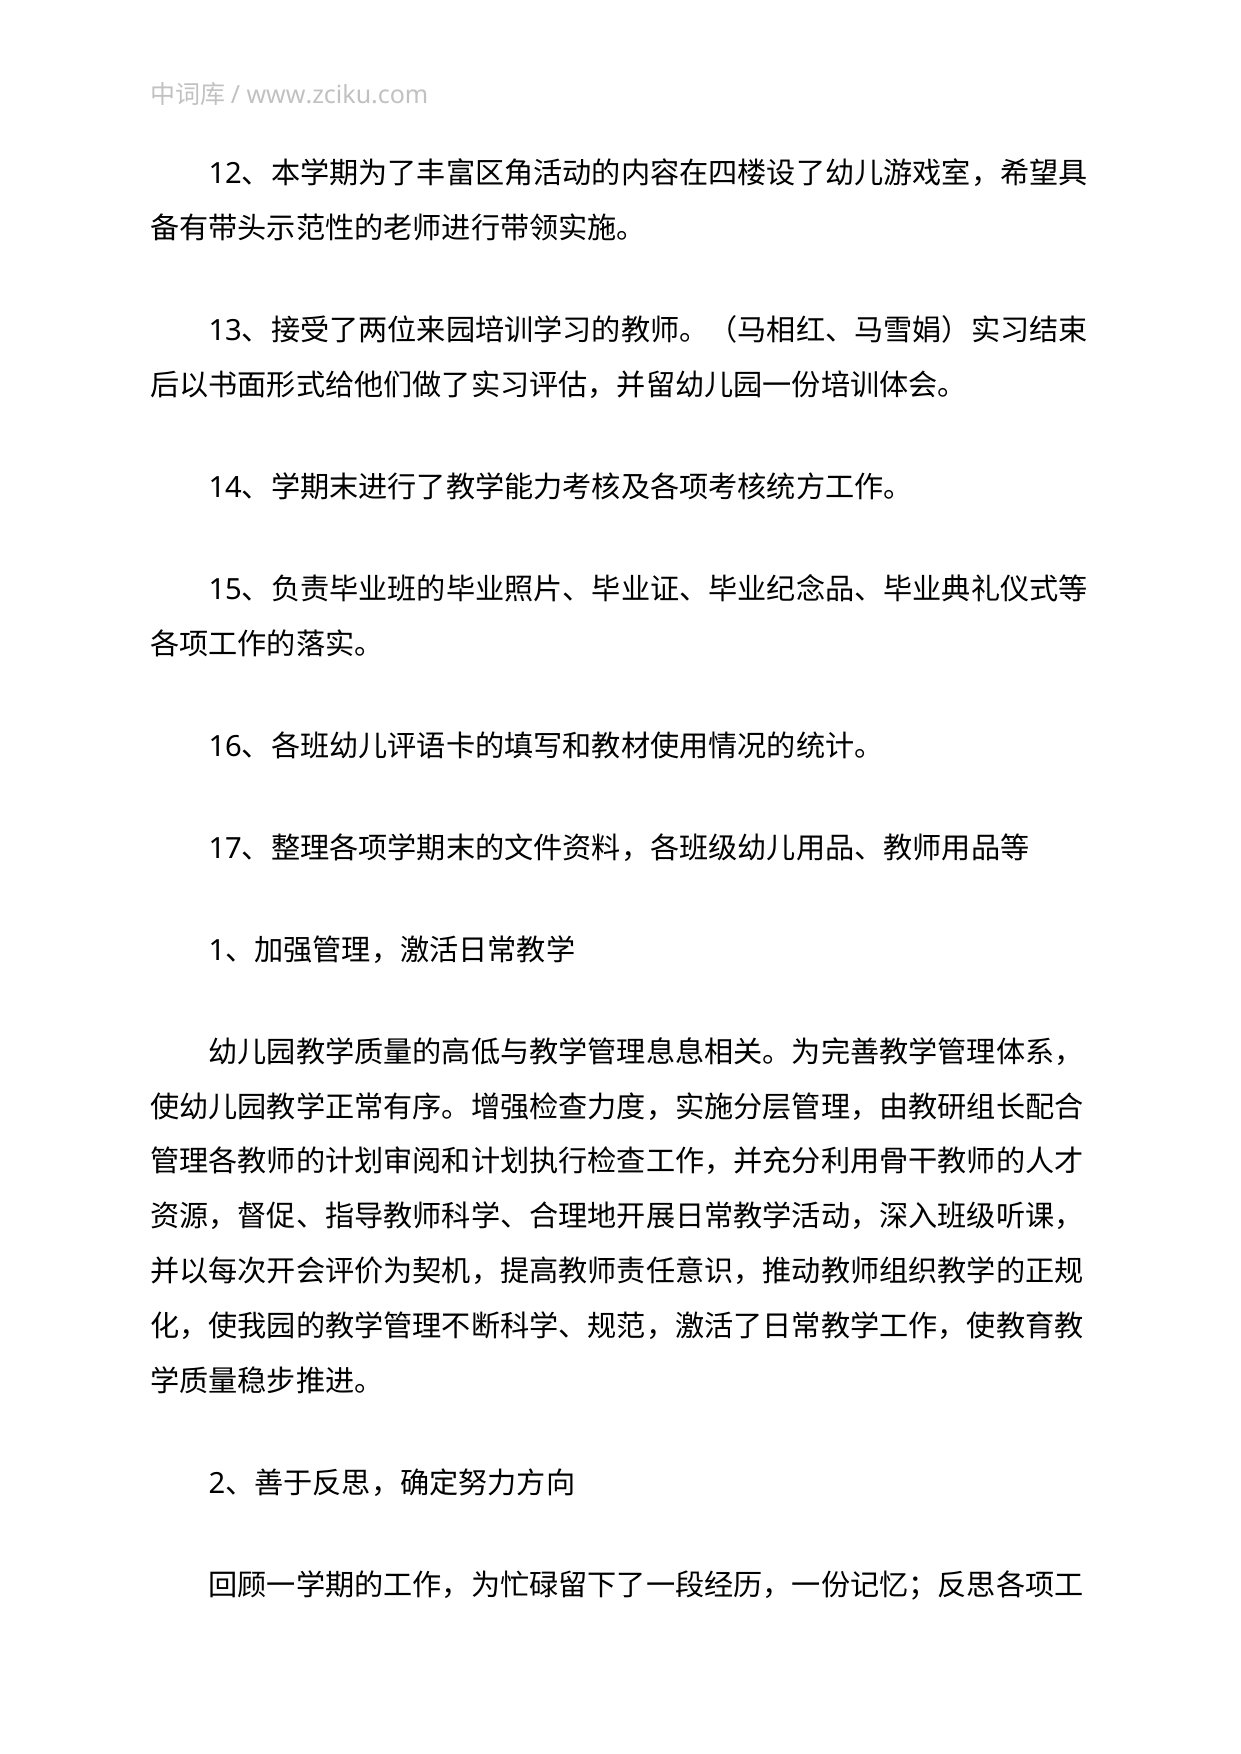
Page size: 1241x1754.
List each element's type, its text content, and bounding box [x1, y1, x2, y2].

text 幼儿园教学质量的高低与教学管理息息相关。为完善教学管理体系，使幼儿园教学正常有序。增强检查力度，实施分层管理，由教研组长配合管理各教师的计划审阅和计划执行检查工作，并充分利用骨干教师的人才资源，督促、指导教师科学、合理地开展日常教学活动，深入班级听课，并以每次开会评价为契机，提高教师责任意识，推动教师组织教学的正规化，使我园的教学管理不断科学、规范，激活了日常教学工作，使教育教学质量稳步推进。 [150, 1028, 1090, 1400]
text 2、善于反思，确定努力方向 [150, 1459, 1090, 1502]
text 1、加强管理，激活日常教学 [150, 926, 1090, 969]
text 14、学期末进行了教学能力考核及各项考核统方工作。 [150, 463, 1090, 506]
text 16、各班幼儿评语卡的填写和教材使用情况的统计。 [150, 722, 1090, 765]
text 13、接受了两位来园培训学习的教师。（马相红、马雪娟）实习结束后以书面形式给他们做了实习评估，并留幼儿园一份培训体会。 [150, 307, 1090, 404]
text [150, 1561, 1090, 1604]
text 15、负责毕业班的毕业照片、毕业证、毕业纪念品、毕业典礼仪式等各项工作的落实。 [150, 566, 1090, 663]
text 12、本学期为了丰富区角活动的内容在四楼设了幼儿游戏室，希望具备有带头示范性的老师进行带领实施。 [150, 150, 1090, 247]
text 17、整理各项学期末的文件资料，各班级幼儿用品、教师用品等 [150, 824, 1090, 867]
